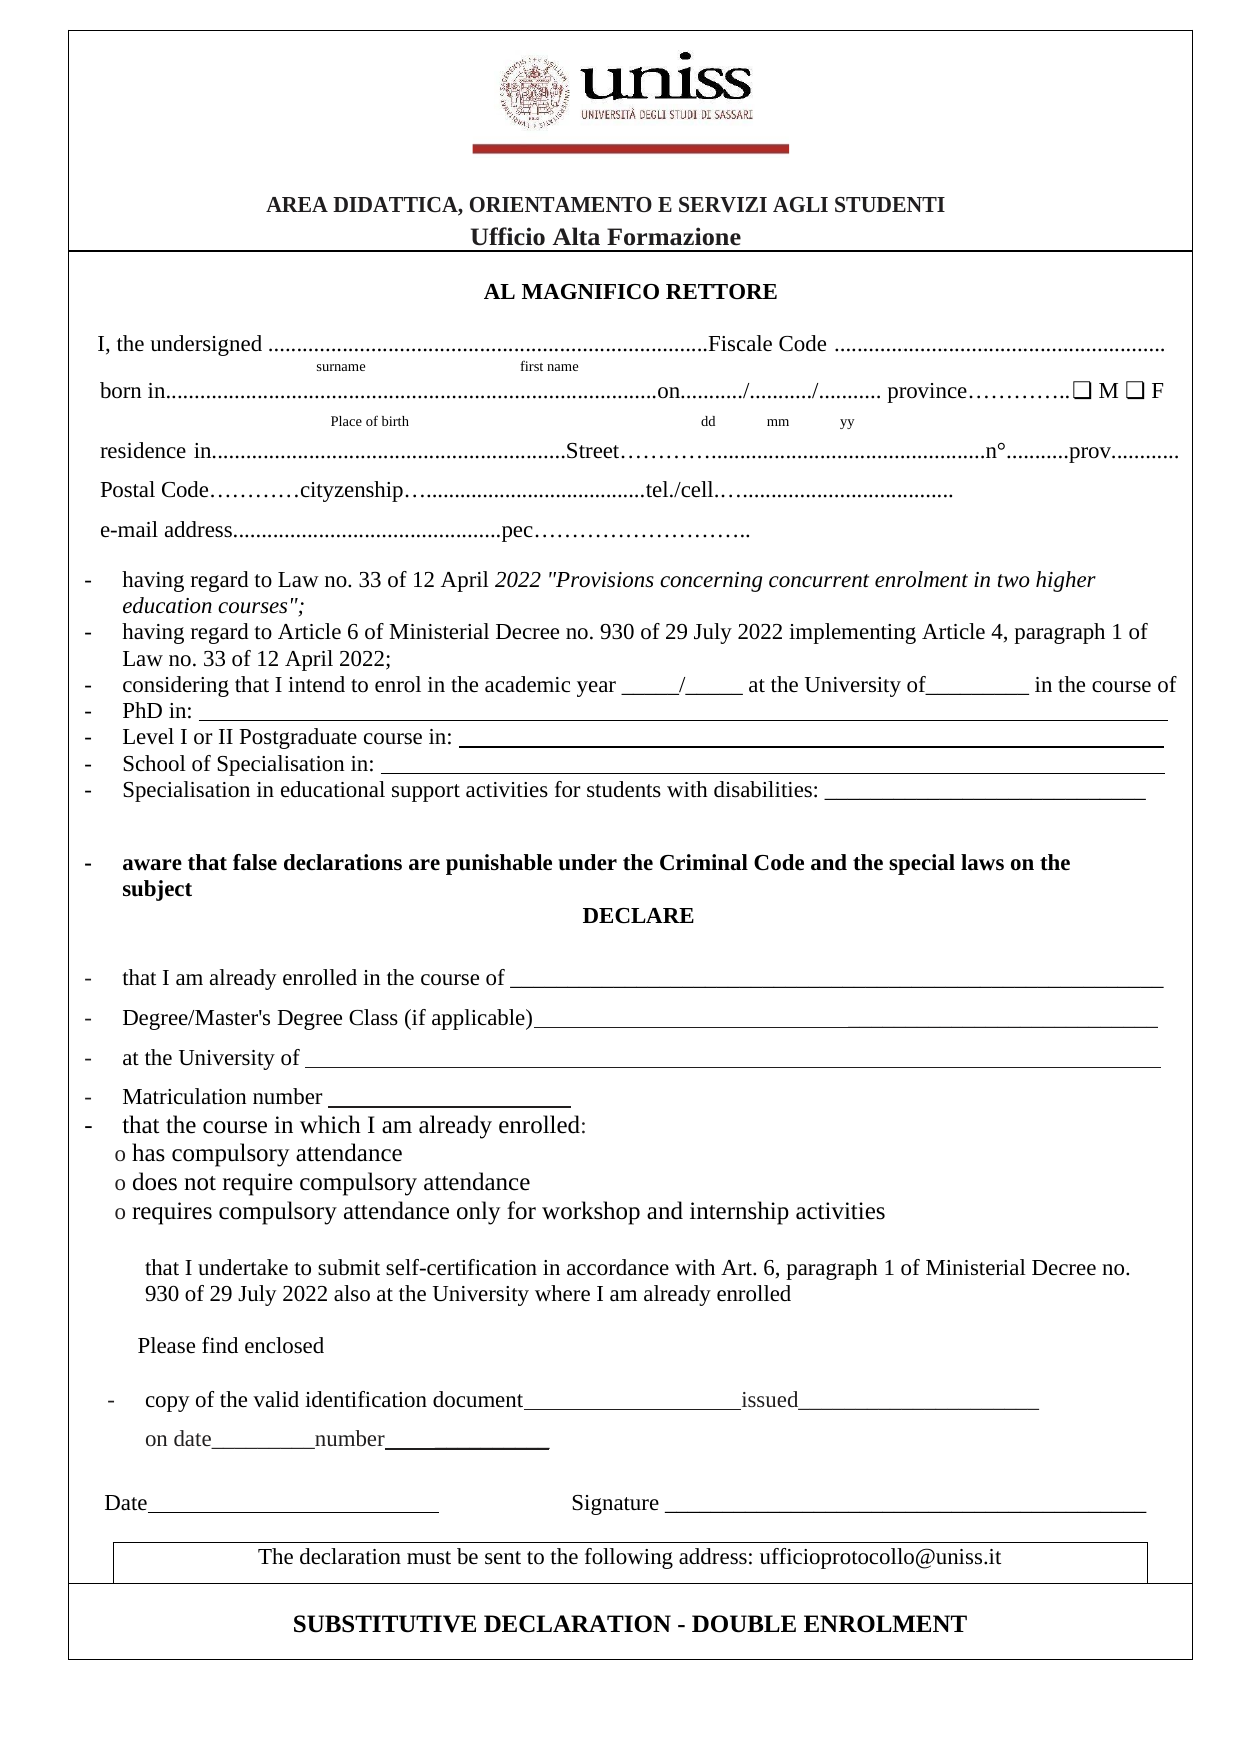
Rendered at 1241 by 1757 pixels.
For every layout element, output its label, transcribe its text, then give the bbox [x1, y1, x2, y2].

table_cell [69, 1542, 113, 1582]
picture [472, 50, 790, 158]
table_cell The declaration must be sent to the following address: ufficioprotocollo@uniss.it [114, 1543, 1147, 1582]
table_cell AL MAGNIFICO RETTORE I, the undersigned .............................................................................Fiscale Code .......................................................... surname first name born in......................................................................................on.........../.........../........... province…………..❏ M ❏ F Place of birth dd mm yy residence in..............................................................Street…………................................................n°...........prov............ Postal Code…………cityzenship….......................................tel./cell.…..................................... e-mail address...............................................pec……………………….. having regard to Law no. 33 of 12 April 2022 "Provisions concerning concurrent enrolment in two higher education courses"; having regard to Article 6 of Ministerial Decree no. 930 of 29 July 2022 implementing Article 4, paragraph 1 of Law no. 33 of 12 April 2022; considering that I intend to enrol in the academic year _____/_____ at the University of_________ in the course of PhD in: Level I or II Postgraduate course in: School of Specialisation in: Specialisation in educational support activities for students with disabilities: ____________________________ aware that false declarations are punishable under the Criminal Code and the special laws on the subject DECLARE that I am already enrolled in the course of _________________________________________________________ Degree/Master's Degree Class (if applicable) ___________________________ at the University of Matriculation number that the course in which I am already enrolled: o has compulsory attendance o does not require compulsory attendance o requires compulsory attendance only for workshop and internship activities that I undertake to submit self-certification in accordance with Art. 6, paragraph 1 of Ministerial Decree no. 930 of 29 July 2022 also at the University where I am already enrolled Please find enclosed copy of the valid identification document issued_____________________ on date_________number __________ Date Signature __________________________________________ [69, 252, 1192, 1542]
table_cell [1148, 1542, 1192, 1582]
table_header AREA DIDATTICA, ORIENTAMENTO E SERVIZI AGLI STUDENTI Ufficio Alta Formazione [69, 31, 1192, 250]
table_cell SUBSTITUTIVE DECLARATION - DOUBLE ENROLMENT [69, 1584, 1192, 1658]
